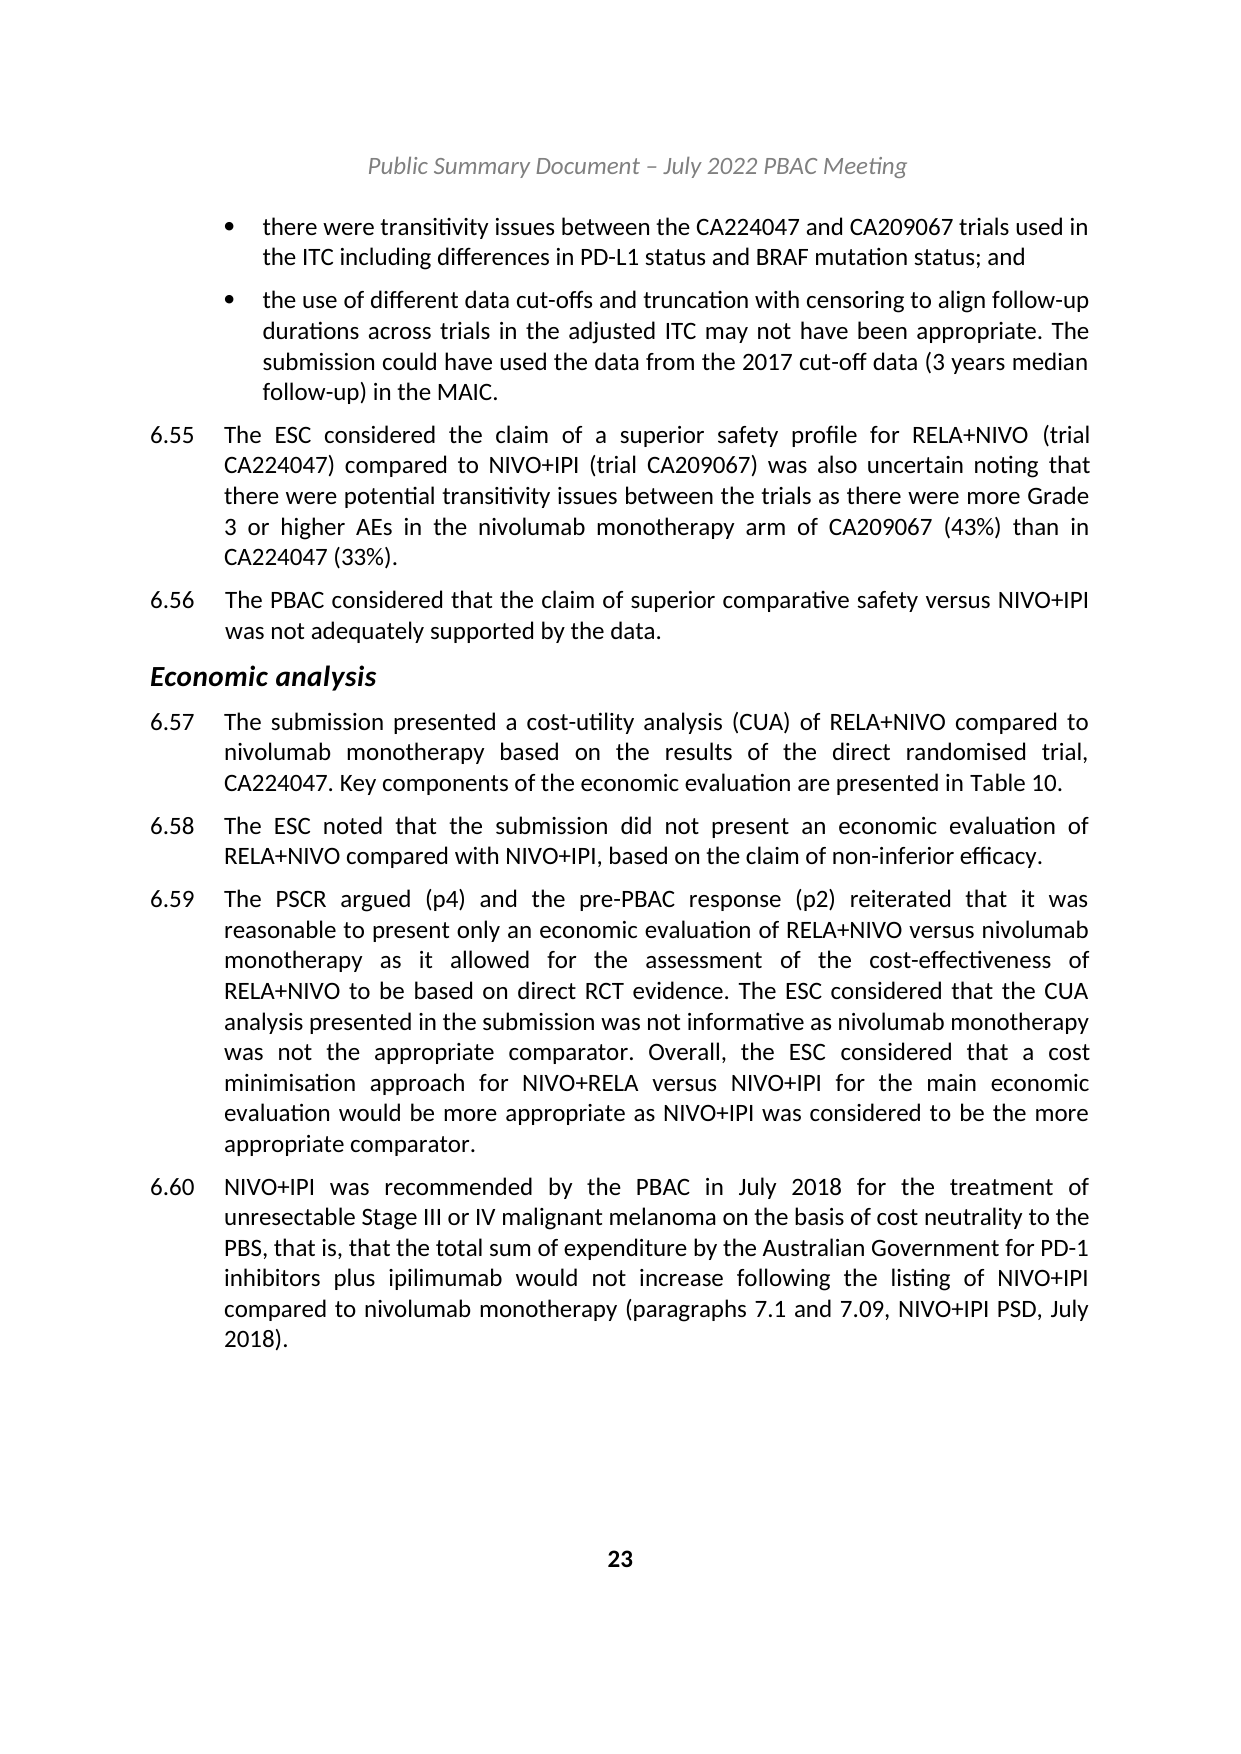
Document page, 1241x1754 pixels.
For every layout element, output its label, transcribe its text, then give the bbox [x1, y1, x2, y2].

list The PSCR argued (p4) and the pre-PBAC response (p2) reiterated that it was reasonable to present only an economic evaluation of RELA+NIVO versus nivolumab monotherapy as it allowed for the assessment of the cost-effectiveness of RELA+NIVO to be based on direct RCT evidence. The ESC considered that the CUA analysis presented in the submission was not informative as nivolumab monotherapy was not the appropriate comparator. Overall, the ESC considered that a cost minimisation approach for NIVO+RELA versus NIVO+IPI for the main economic evaluation would be more appropriate as NIVO+IPI was considered to be the more appropriate comparator. [150, 883, 1090, 1158]
list The ESC considered the claim of a superior safety profile for RELA+NIVO (trial CA224047) compared to NIVO+IPI (trial CA209067) was also uncertain noting that there were potential transitivity issues between the trials as there were more Grade 3 or higher AEs in the nivolumab monotherapy arm of CA209067 (43%) than in CA224047 (33%). [150, 419, 1090, 572]
list The PBAC considered that the claim of superior comparative safety versus NIVO+IPI was not adequately supported by the data. [150, 584, 1090, 645]
list there were transitivity issues between the CA224047 and CA209067 trials used in the ITC including differences in PD-L1 status and BRAF mutation status; and [225, 211, 1090, 272]
list NIVO+IPI was recommended by the PBAC in July 2018 for the treatment of unresectable Stage III or IV malignant melanoma on the basis of cost neutrality to the PBS, that is, that the total sum of expenditure by the Australian Government for PD-1 inhibitors plus ipilimumab would not increase following the listing of NIVO+IPI compared to nivolumab monotherapy (paragraphs 7.1 and 7.09, NIVO+IPI PSD, July 2018). [150, 1171, 1090, 1354]
list the use of different data cut-offs and truncation with censoring to align follow-up durations across trials in the adjusted ITC may not have been appropriate. The submission could have used the data from the 2017 cut-off data (3 years median follow-up) in the MAIC. [225, 284, 1090, 407]
list The submission presented a cost-utility analysis (CUA) of RELA+NIVO compared to nivolumab monotherapy based on the results of the direct randomised trial, CA224047. Key components of the economic evaluation are presented in Table 10. [150, 706, 1090, 797]
subtitle Economic analysis [150, 658, 1090, 693]
list The ESC noted that the submission did not present an economic evaluation of RELA+NIVO compared with NIVO+IPI, based on the claim of non-inferior efficacy. [150, 810, 1090, 871]
